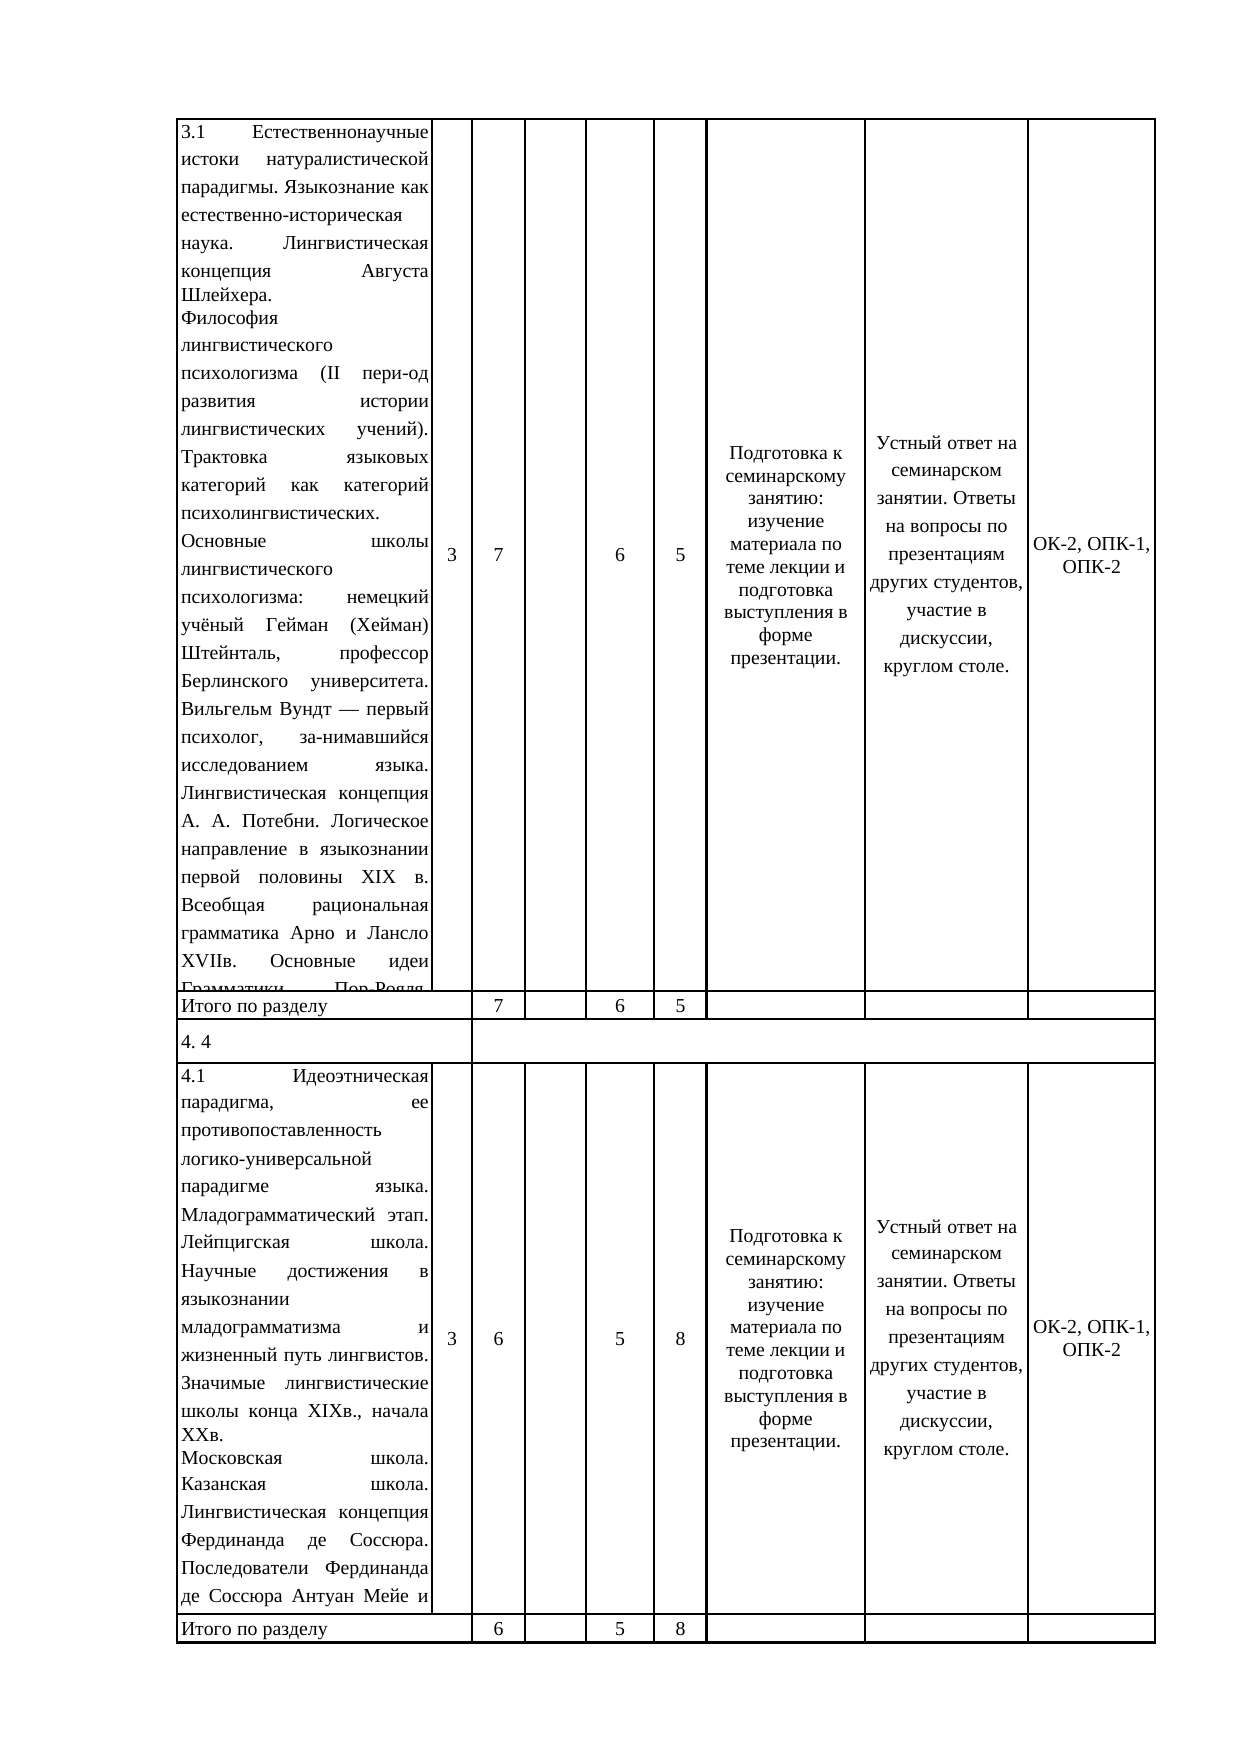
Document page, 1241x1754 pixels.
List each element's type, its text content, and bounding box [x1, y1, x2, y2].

table_cell ОК-2, ОПК-1, ОПК-2 [1029, 1064, 1154, 1612]
table_cell [708, 1615, 864, 1641]
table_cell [708, 1064, 864, 1612]
table_cell 8 [655, 1615, 705, 1641]
table_cell [866, 1615, 1027, 1641]
table_cell 7 [473, 992, 524, 1018]
table_cell 8 [655, 1064, 705, 1612]
table_cell 5 [655, 120, 705, 989]
table_cell [526, 120, 585, 989]
table_cell Итого по разделу [178, 1615, 471, 1641]
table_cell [866, 1064, 1027, 1612]
table_cell [526, 1615, 585, 1641]
table_cell [1029, 992, 1154, 1018]
table_cell [708, 992, 864, 1018]
table_cell 6 [473, 1615, 524, 1641]
table_cell 4.1 Идеоэтническая парадигма, ее противопоставленность логико-универсальной парадигме языка. Младограмматический этап. Лейпцигская школа. Научные достижения в языкознании младограмматизма и жизненный путь лингвистов. Значимые лингвистические школы конца XIXв., начала XXв. Московская школа. Казанская школа. Лингвистическая концепция Фердинанда де Соссюра. Последователи Фердинанда де Соссюра Антуан Мейе и Ж.Вандриес, специалист по индоевропейским языкам. [178, 1064, 431, 1612]
table_cell [526, 1064, 585, 1612]
table_cell 6 [473, 1064, 524, 1612]
table_cell 5 [587, 1615, 653, 1641]
table_cell 7 [473, 120, 524, 989]
table_cell 6 [587, 120, 653, 989]
table_cell 5 [587, 1064, 653, 1612]
table_cell 3 [433, 120, 471, 989]
table_cell [1029, 1615, 1154, 1641]
table_cell Итого по разделу [178, 992, 471, 1018]
table_cell [866, 992, 1027, 1018]
table_cell 5 [655, 992, 705, 1018]
table_cell [526, 992, 585, 1018]
table_cell Устный ответ на семинарском занятии. Ответы на вопросы по презентациям других студентов, участие в дискуссии, круглом столе. [866, 120, 1027, 989]
table_cell ОК-2, ОПК-1, ОПК-2 [1029, 120, 1154, 989]
table_cell 3.1 Естественнонаучные истоки натуралистической парадигмы. Языкознание как естественно-историческая наука. Лингвистическая концепция Августа Шлейхера. Философия лингвистического психологизма (II пери-од развития истории лингвистических учений). Трактовка языковых категорий как категорий психолингвистических. Основные школы лингвистического психологизма: немецкий учёный Гейман (Хейман) Штейнталь, профессор Берлинского университета. Вильгельм Вундт — первый психолог, за-нимавшийся исследованием языка. Лингвистическая концепция А. А. Потебни. Логическое направление в языкознании первой половины XIX в. Всеобщая рациональная грамматика Арно и Лансло XVIIв. Основные идеи Грамматики Пор-Рояля. Творчество и жизненный путь Ф. И. Буслаева. [178, 120, 431, 989]
table_cell 4. 4 [178, 1020, 471, 1062]
table_cell Подготовка к семинарскому занятию: изучение материала по теме лекции и подготовка выступления в форме презентации. [708, 120, 864, 989]
table_cell 6 [587, 992, 653, 1018]
table_cell [473, 1020, 1154, 1062]
table_cell 3 [433, 1064, 471, 1612]
